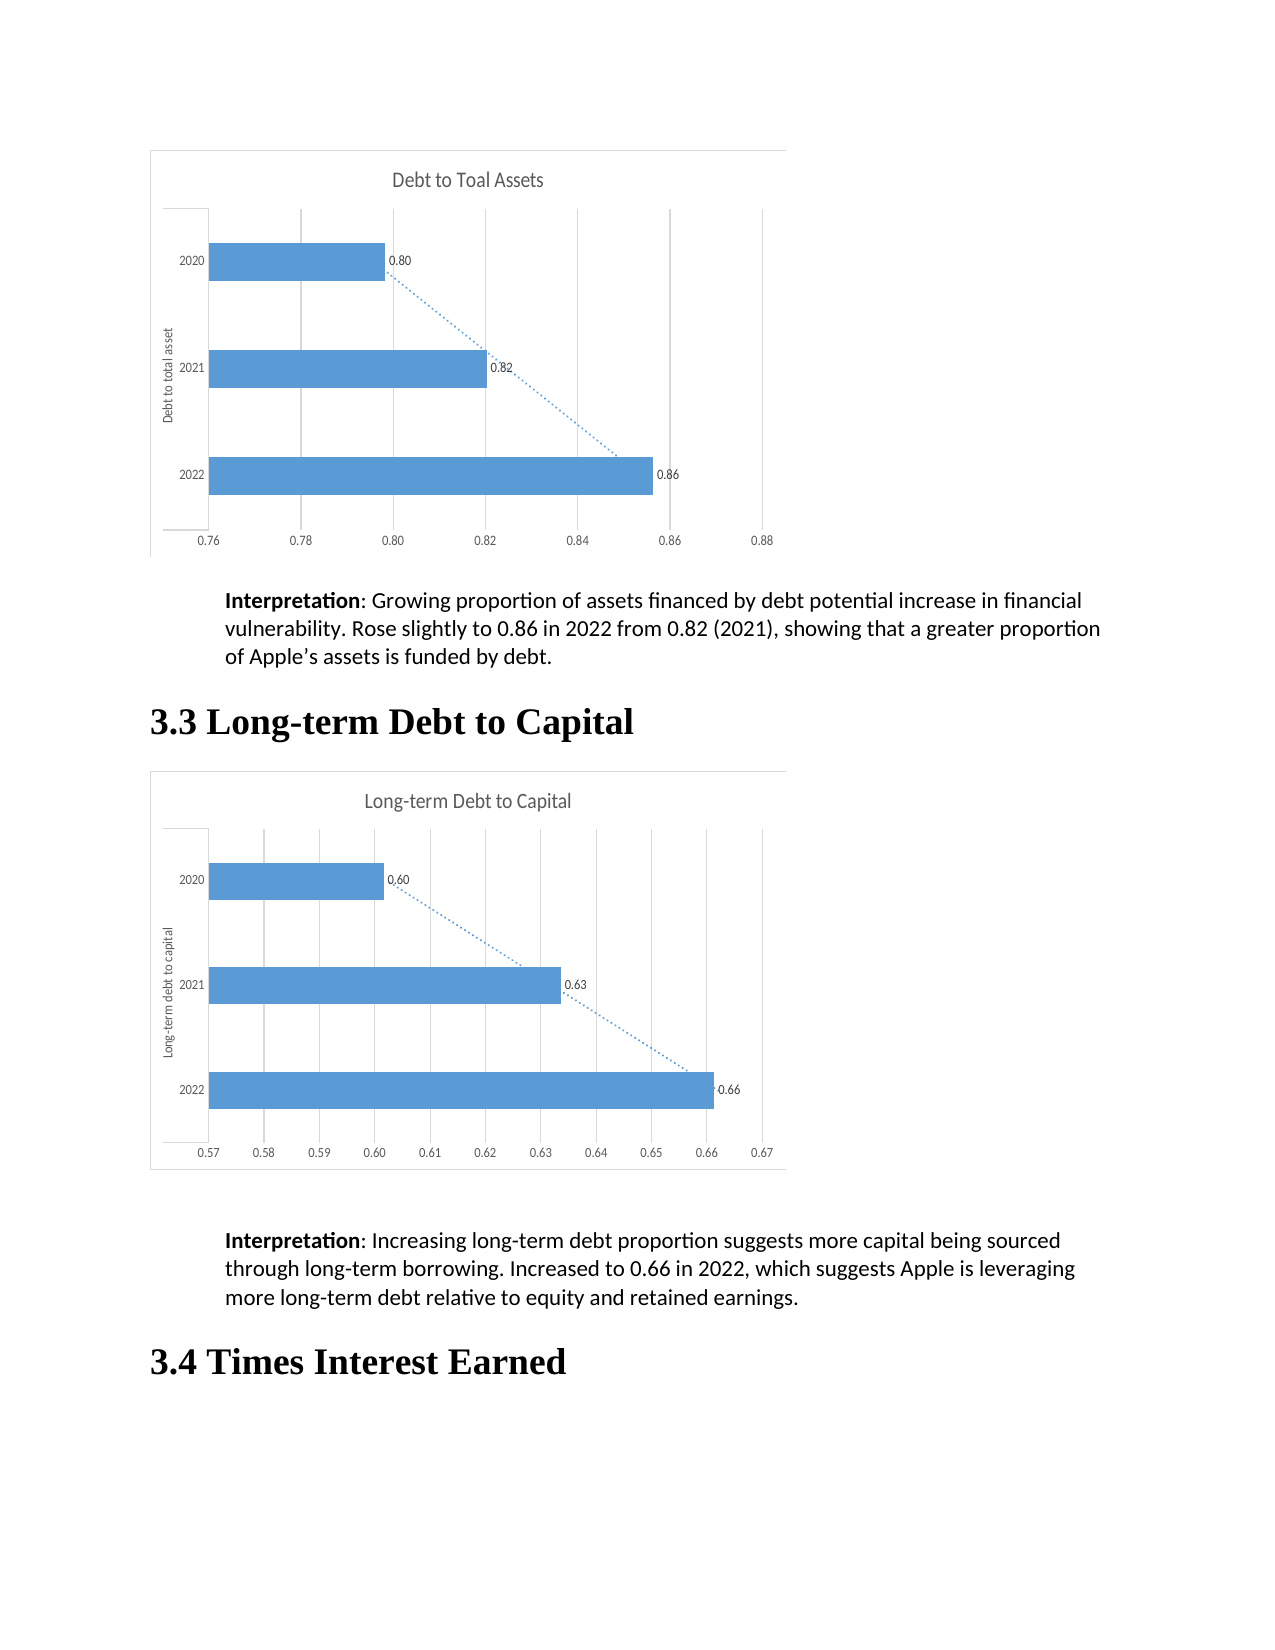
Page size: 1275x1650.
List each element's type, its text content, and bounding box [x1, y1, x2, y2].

subtitle 3.4 Times Interest Earned [150, 1340, 1125, 1383]
text Interpretation: Increasing long-term debt proportion suggests more capital being sourced through long-term borrowing. Increased to 0.66 in 2022, which suggests Apple is leveraging more long-term debt relative to equity and retained earnings. [225, 1227, 1125, 1311]
text Interpretation: Growing proportion of assets financed by debt potential increase in financial vulnerability. Rose slightly to 0.86 in 2022 from 0.82 (2021), showing that a greater proportion of Apple’s assets is funded by debt. [225, 586, 1125, 670]
subtitle 3.3 Long-term Debt to Capital [150, 699, 1125, 742]
